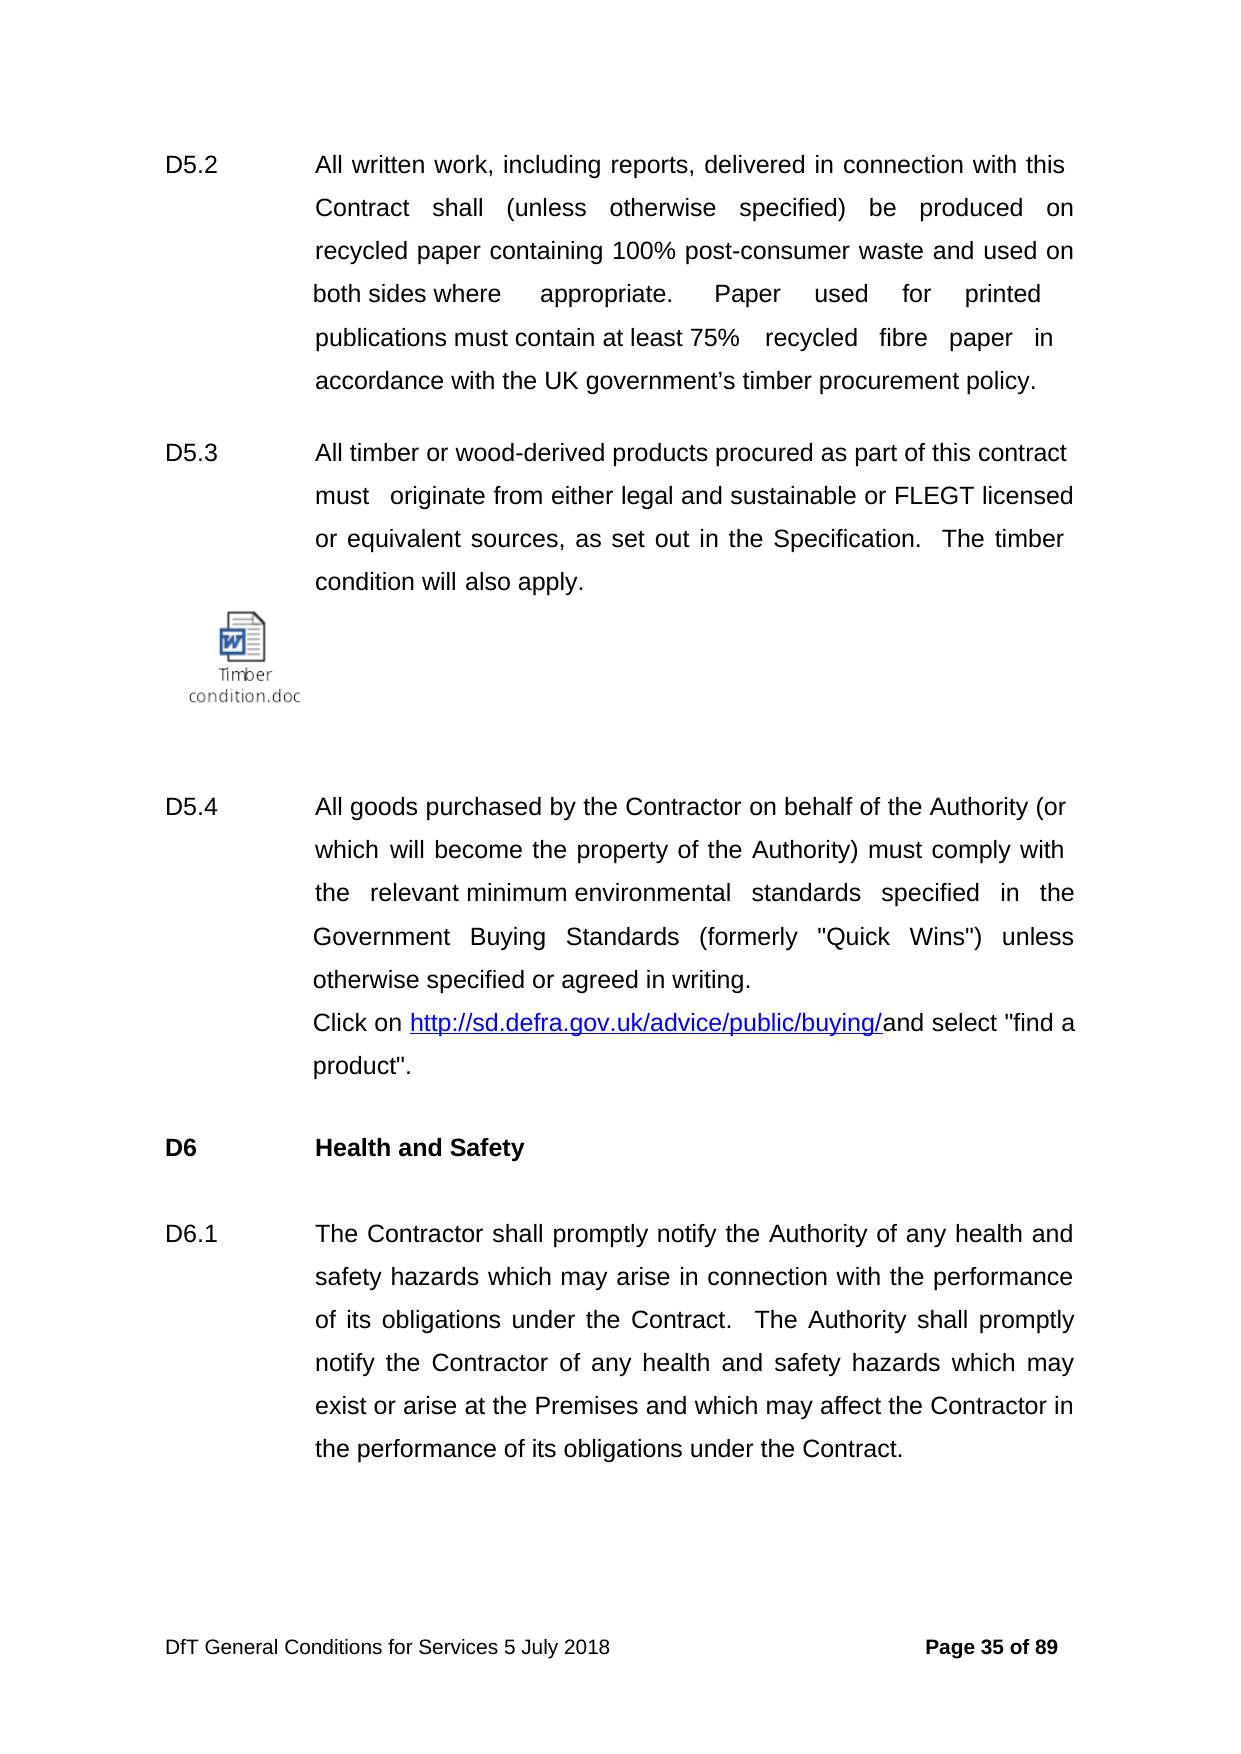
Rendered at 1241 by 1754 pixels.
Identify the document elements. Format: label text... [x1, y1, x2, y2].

text D6 Health and Safety [165, 1132, 1075, 1161]
text D5.3 All timber or wood-derived products procured as part of this contract must originate from either legal and sustainable or FLEGT licensed or equivalent sources, as set out in the Specification. The timber condition will also apply. [165, 437, 1075, 596]
text D6.1 The Contractor shall promptly notify the Authority of any health and safety hazards which may arise in connection with the performance of its obligations under the Contract. The Authority shall promptly notify the Contractor of any health and safety hazards which may exist or arise at the Premises and which may affect the Contractor in the performance of its obligations under the Contract. [165, 1219, 1075, 1463]
text D5.2 All written work, including reports, delivered in connection with this Contract shall (unless otherwise specified) be produced on recycled paper containing 100% post-consumer waste and used on both sides where appropriate. Paper used for printed publications must contain at least 75% recycled fibre paper in accordance with the government’s timber procurement policy. [165, 150, 1075, 394]
text Click on http://sd.defra.gov.uk/advice/public/buying/and select "find a product". [165, 1008, 1075, 1080]
text D5.4 All goods purchased by the Contractor on behalf of the Authority (or which will become the property of the Authority) must comply with the relevant minimum environmental standards specified in the Government Buying Standards (formerly "Quick Wins") unless otherwise specified or agreed in writing. [165, 792, 1075, 993]
